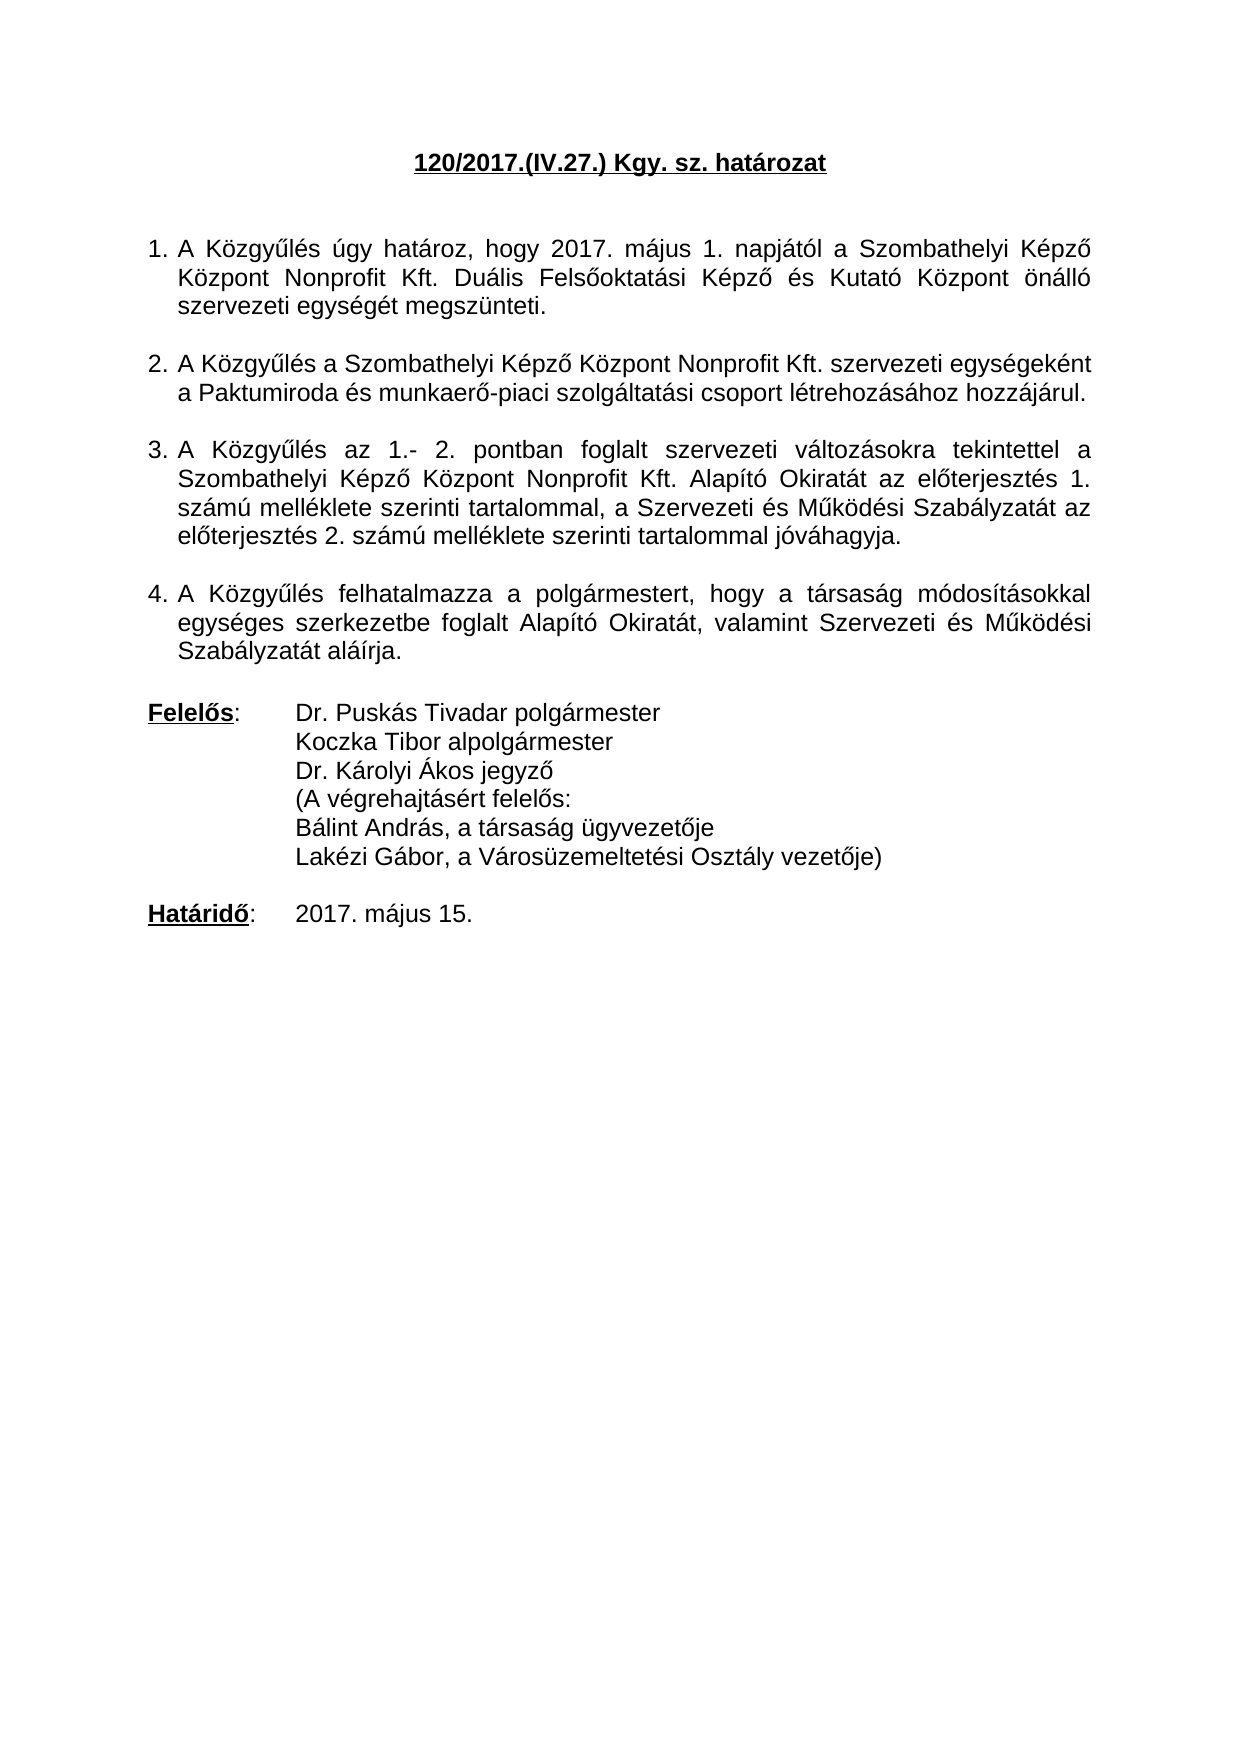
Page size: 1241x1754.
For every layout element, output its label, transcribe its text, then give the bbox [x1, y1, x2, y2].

text 4. A Közgyűlés felhatalmazza a polgármestert, hogy a társaság módosításokkal egységes szerkezetbe foglalt Alapító Okiratát, valamint Szervezeti és Működési Szabályzatát aláírja. [148, 579, 1093, 665]
text 120/2017.(IV.27.) Kgy. sz. határozat [148, 148, 1093, 176]
text Felelős: Dr. Puskás Tivadar polgármester [148, 698, 1093, 727]
text 1. A Közgyűlés úgy határoz, hogy 2017. május 1. napjától a Szombathelyi Képző Központ Nonprofit Kft. Duális Felsőoktatási Képző és Kutató Központ önálló szervezeti egységét megszünteti. [148, 234, 1093, 320]
text (A végrehajtásért felelős: [148, 784, 1093, 813]
text Lakézi Gábor, a Városüzemeltetési Osztály vezetője) [148, 842, 1093, 871]
text Koczka Tibor alpolgármester [148, 727, 1093, 756]
text Dr. Károlyi Ákos jegyző [148, 756, 1093, 784]
text Határidő: 2017. május 15. [148, 899, 1093, 928]
text 3. A Közgyűlés az 1.- 2. pontban foglalt szervezeti változásokra tekintettel a Szombathelyi Képző Központ Nonprofit Kft. Alapító Okiratát az előterjesztés 1. számú melléklete szerinti tartalommal, a Szervezeti és Működési Szabályzatát az előterjesztés 2. számú melléklete szerinti tartalommal jóváhagyja. [148, 435, 1093, 550]
text 2. A Közgyűlés a Szombathelyi Képző Központ Nonprofit Kft. szervezeti egységeként a Paktumiroda és munkaerő-piaci szolgáltatási csoport létrehozásához hozzájárul. [148, 349, 1093, 406]
text Bálint András, a társaság ügyvezetője [148, 813, 1093, 842]
